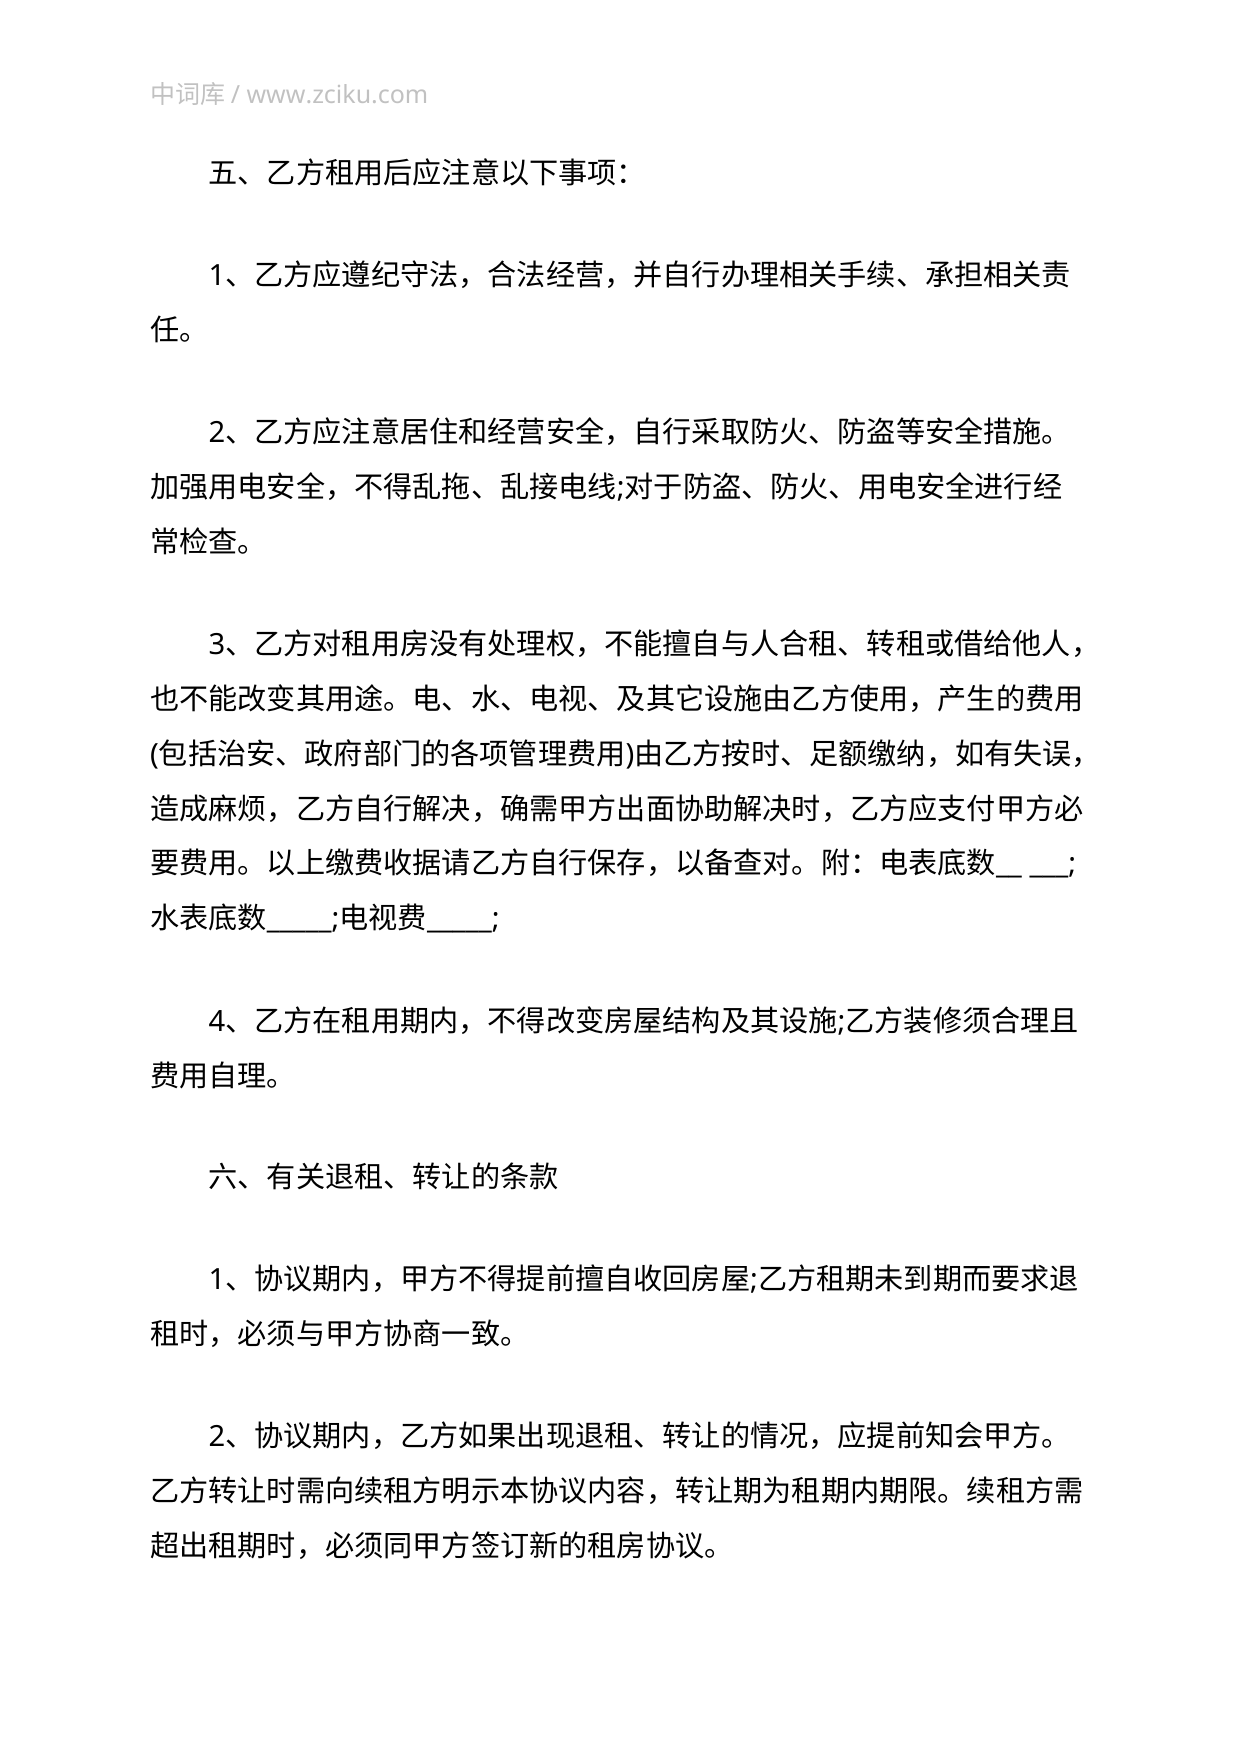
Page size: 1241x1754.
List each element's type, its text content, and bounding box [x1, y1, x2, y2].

text 1、乙方应遵纪守法，合法经营，并自行办理相关手续、承担相关责任。 [150, 252, 1090, 349]
text 六、有关退租、转让的条款 [150, 1154, 1090, 1196]
text 2、乙方应注意居住和经营安全，自行采取防火、防盗等安全措施。加强用电安全，不得乱拖、乱接电线;对于防盗、防火、用电安全进行经常检查。 [150, 408, 1090, 561]
text 五、乙方租用后应注意以下事项： [150, 150, 1090, 192]
text 3、乙方对租用房没有处理权，不能擅自与人合租、转租或借给他人，也不能改变其用途。电、水、电视、及其它设施由乙方使用，产生的费用(包括治安、政府部门的各项管理费用)由乙方按时、足额缴纳，如有失误，造成麻烦，乙方自行解决，确需甲方出面协助解决时，乙方应支付甲方必要费用。以上缴费收据请乙方自行保存，以备查对。附：电表底数__ ___;水表底数_____;电视费_____; [150, 620, 1090, 937]
text 1、协议期内，甲方不得提前擅自收回房屋;乙方租期未到期而要求退租时，必须与甲方协商一致。 [150, 1256, 1090, 1353]
text 2、协议期内，乙方如果出现退租、转让的情况，应提前知会甲方。乙方转让时需向续租方明示本协议内容，转让期为租期内期限。续租方需超出租期时，必须同甲方签订新的租房协议。 [150, 1412, 1090, 1564]
text 4、乙方在租用期内，不得改变房屋结构及其设施;乙方装修须合理且费用自理。 [150, 997, 1090, 1094]
